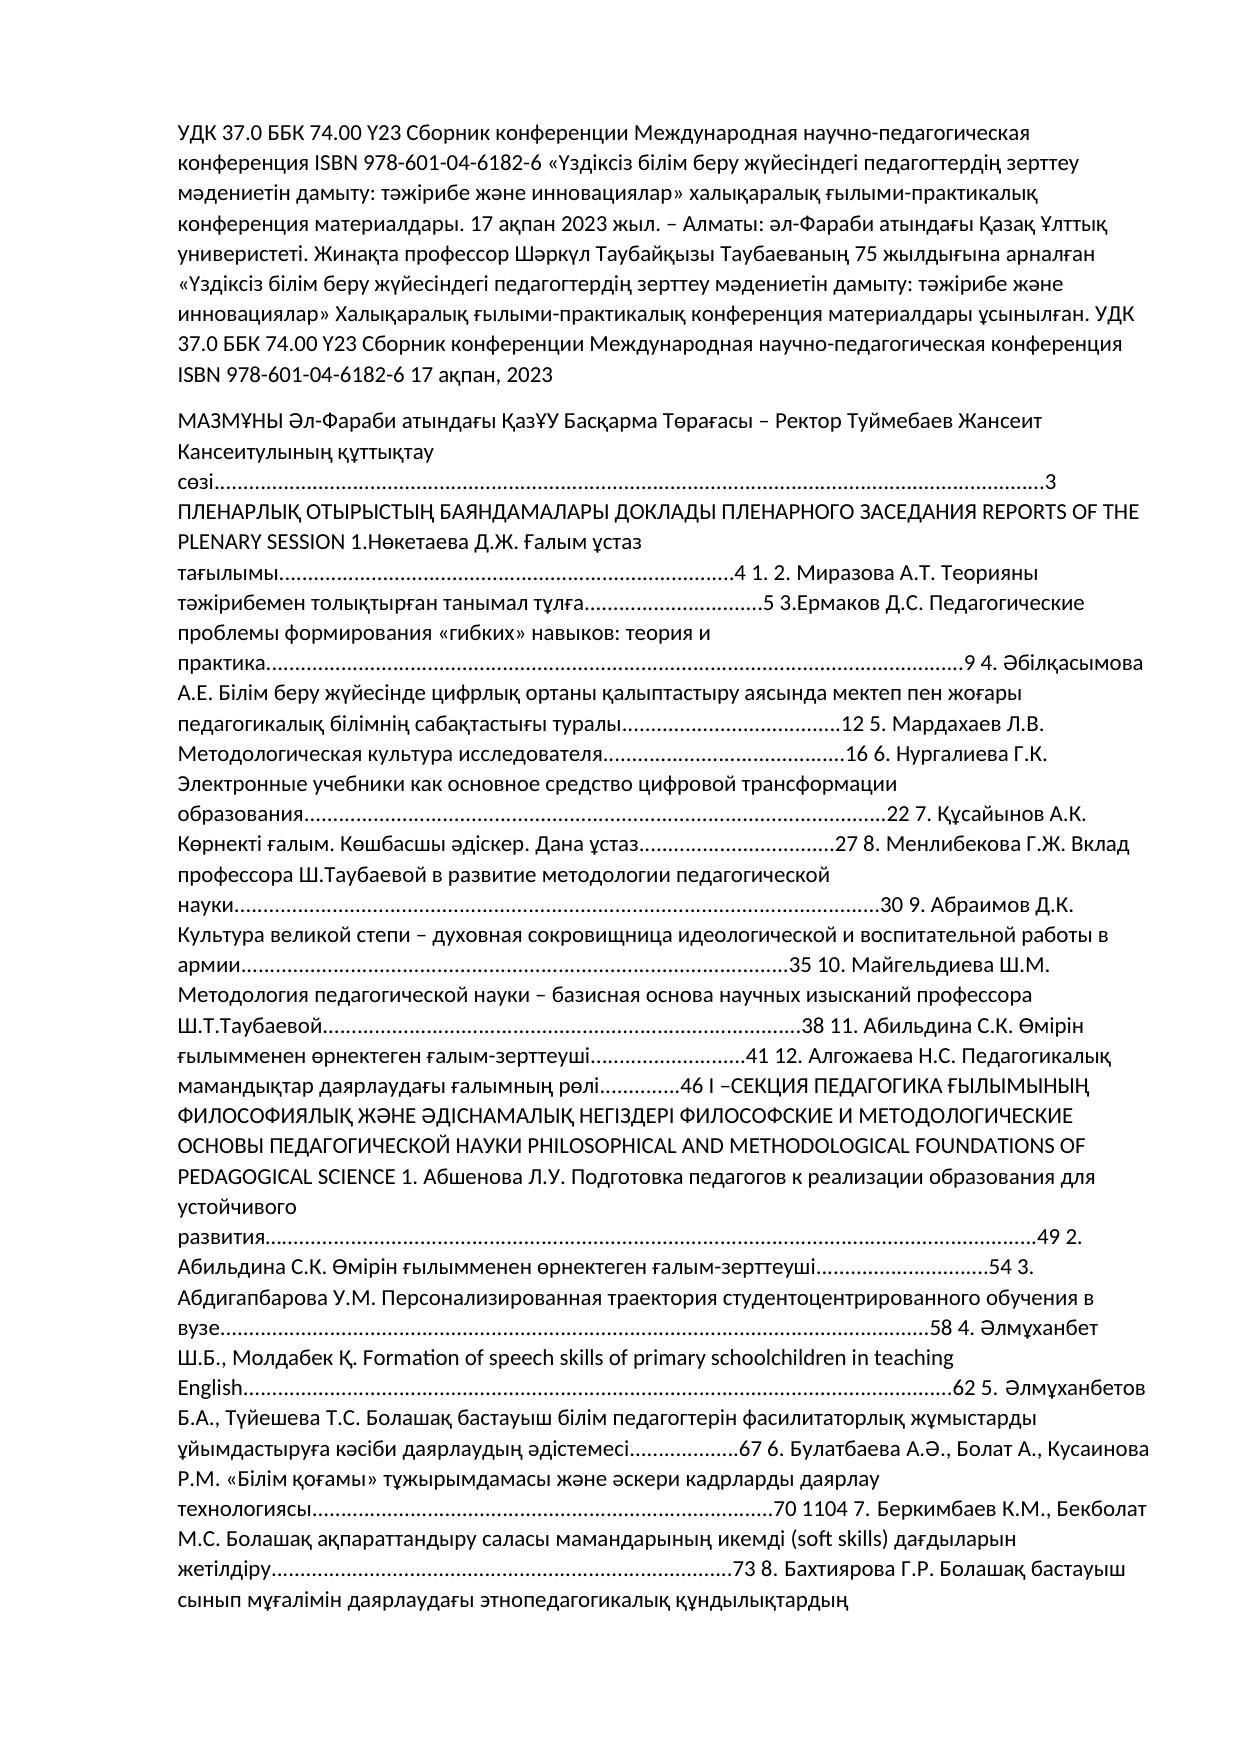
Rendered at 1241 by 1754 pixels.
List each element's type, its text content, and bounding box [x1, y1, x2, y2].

text УДК 37.0 ББК 74.00 Ү23 Сборник конференции Международная научно-педагогическая конференция ISBN 978-601-04-6182-6 «Үздіксіз білім беру жүйесіндегі педагогтердің зерттеу мәдениетін дамыту: тәжірибе және инновациялар» халықаралық ғылыми-практикалық конференция материалдары. 17 ақпан 2023 жыл. – Алматы: әл-Фараби атындағы Қазақ Ұлттық универистеті. Жинақта профессор Шәркүл Таубайқызы Таубаеваның 75 жылдығына арналған «Үздіксіз білім беру жүйесіндегі педагогтердің зерттеу мәдениетін дамыту: тәжірибе және инновациялар» Халықаралық ғылыми-практикалық конференция материалдары ұсынылған. УДК 37.0 ББК 74.00 Ү23 Сборник конференции Международная научно-педагогическая конференция ISBN 978-601-04-6182-6 17 ақпан, 2023 [177, 118, 1152, 388]
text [177, 407, 1152, 1613]
